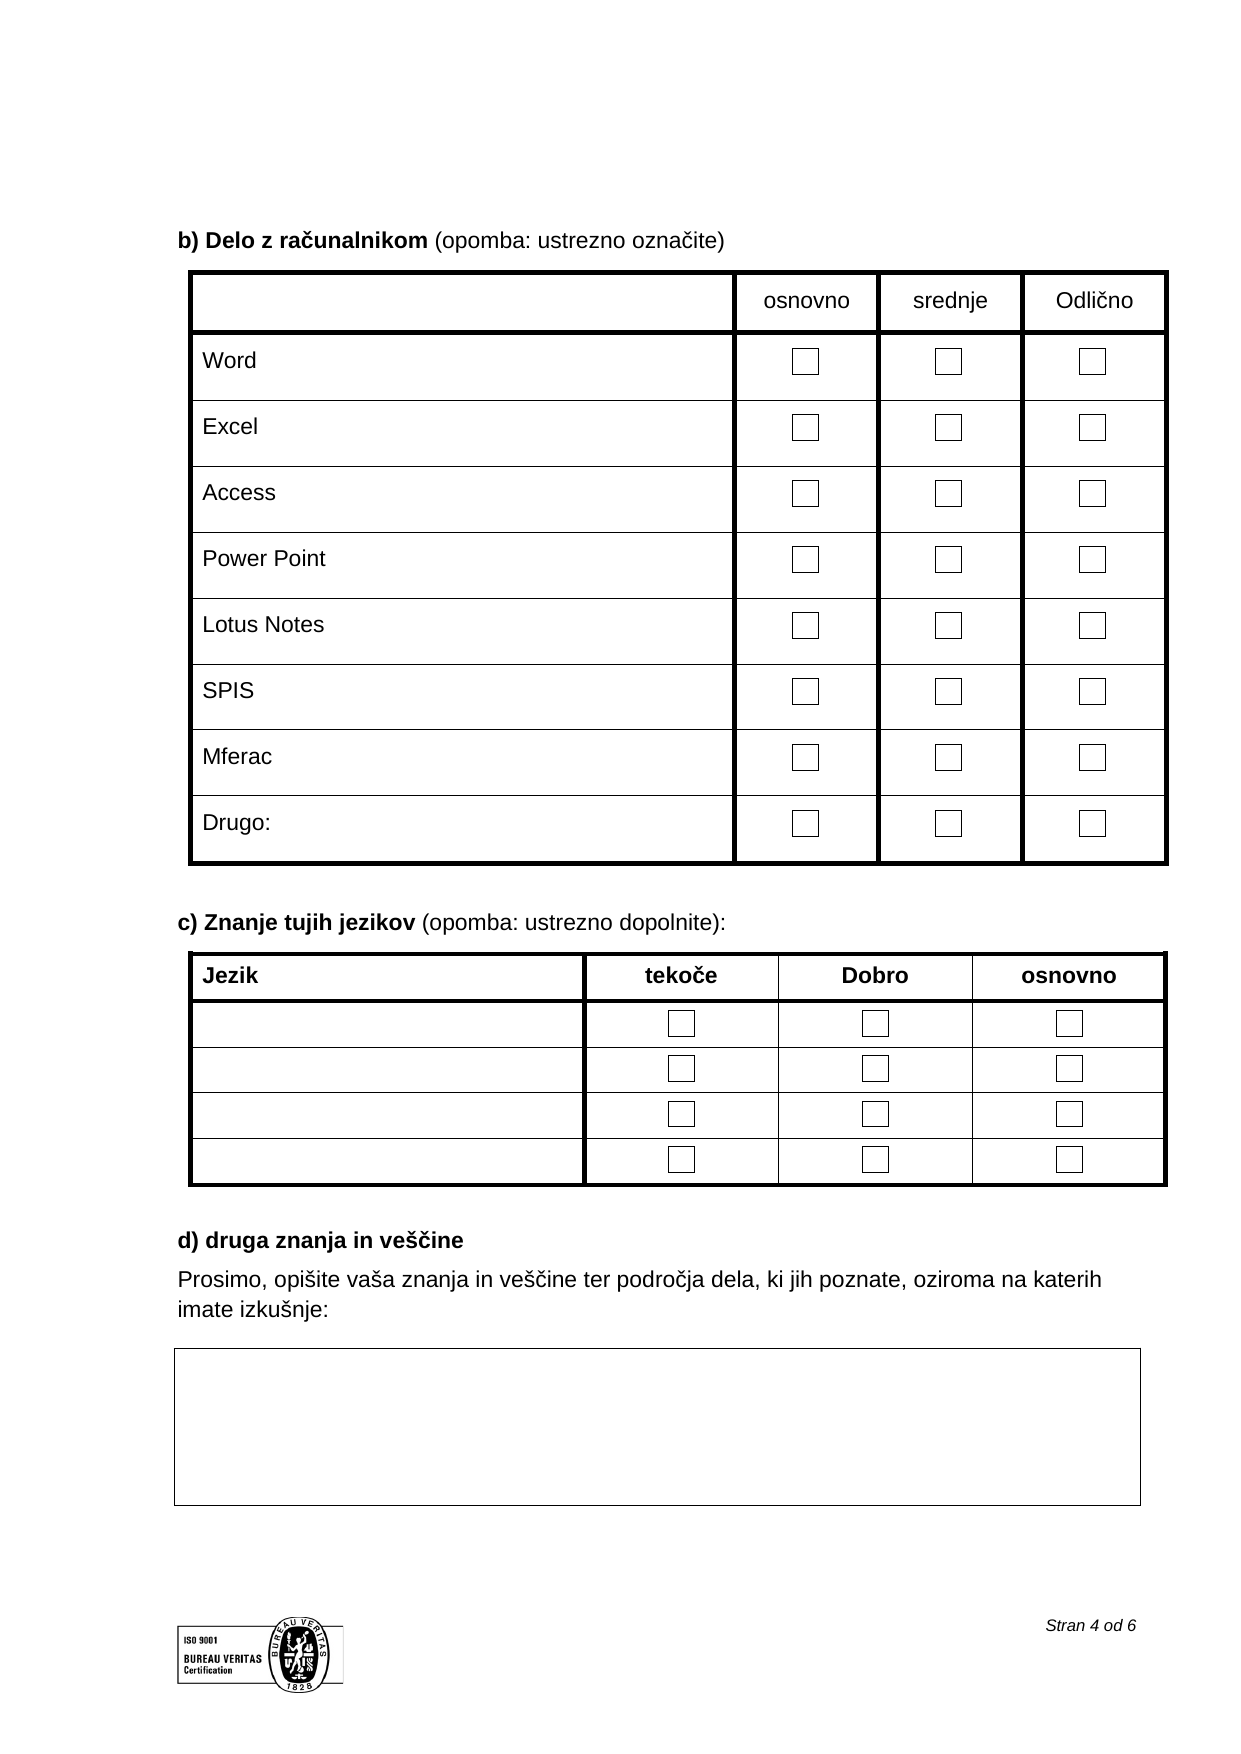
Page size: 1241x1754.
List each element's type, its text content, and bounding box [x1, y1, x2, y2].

table_cell [881, 467, 1020, 532]
table_cell [737, 467, 876, 532]
table_cell Word [193, 335, 732, 400]
table_header [193, 275, 732, 330]
table_cell [881, 665, 1020, 729]
table_cell Drugo: [193, 796, 732, 861]
table_cell [1025, 665, 1164, 729]
table_cell [779, 1003, 972, 1047]
table_cell [1025, 401, 1164, 466]
table_cell [193, 1139, 582, 1182]
table_cell [881, 335, 1020, 400]
table_cell [737, 730, 876, 795]
table_cell [737, 599, 876, 663]
text d) druga znanja in veščine [177, 1227, 1138, 1253]
table_cell [587, 1093, 778, 1137]
table_cell [881, 533, 1020, 597]
table_cell [193, 1048, 582, 1092]
table_cell [1025, 467, 1164, 532]
table_cell [737, 533, 876, 597]
table_cell [1025, 796, 1164, 861]
table_cell Lotus Notes [193, 599, 732, 663]
table_cell [1025, 533, 1164, 597]
table_cell [881, 730, 1020, 795]
table_cell Power Point [193, 533, 732, 597]
table_cell Access [193, 467, 732, 532]
table_cell [779, 1048, 972, 1092]
table_header Odlično [1025, 275, 1164, 330]
table_cell [1025, 599, 1164, 663]
picture [177, 1617, 344, 1693]
table_cell Mferac [193, 730, 732, 795]
table_cell [973, 1048, 1163, 1092]
text b) Delo z računalnikom (opomba: ustrezno označite) [177, 227, 1138, 254]
table_cell [1025, 730, 1164, 795]
table_cell [779, 1139, 972, 1182]
table_header osnovno [737, 275, 876, 330]
text c) Znanje tujih jezikov (opomba: ustrezno dopolnite): [177, 909, 1138, 935]
table_cell [881, 401, 1020, 466]
table_header Jezik [193, 956, 582, 998]
table_cell [881, 796, 1020, 861]
table_cell [973, 1139, 1163, 1182]
table_cell [587, 1139, 778, 1182]
table_cell [193, 1093, 582, 1137]
table_header Dobro [779, 956, 972, 998]
table_header osnovno [973, 956, 1163, 998]
table_cell [779, 1093, 972, 1137]
table_cell [737, 665, 876, 729]
table_cell [737, 335, 876, 400]
text Prosimo, opišite vaša znanja in veščine ter področja dela, ki jih poznate, oziroma na katerih imate izkušnje: [177, 1266, 1138, 1323]
table_cell Excel [193, 401, 732, 466]
table_cell [973, 1093, 1163, 1137]
table_cell [1025, 335, 1164, 400]
table_cell [587, 1003, 778, 1047]
table_cell [737, 796, 876, 861]
table_cell [881, 599, 1020, 663]
table_cell [973, 1003, 1163, 1047]
table_cell [193, 1003, 582, 1047]
table_cell SPIS [193, 665, 732, 729]
table_header tekoče [587, 956, 778, 998]
table_header srednje [881, 275, 1020, 330]
table_cell [587, 1048, 778, 1092]
table_cell [737, 401, 876, 466]
